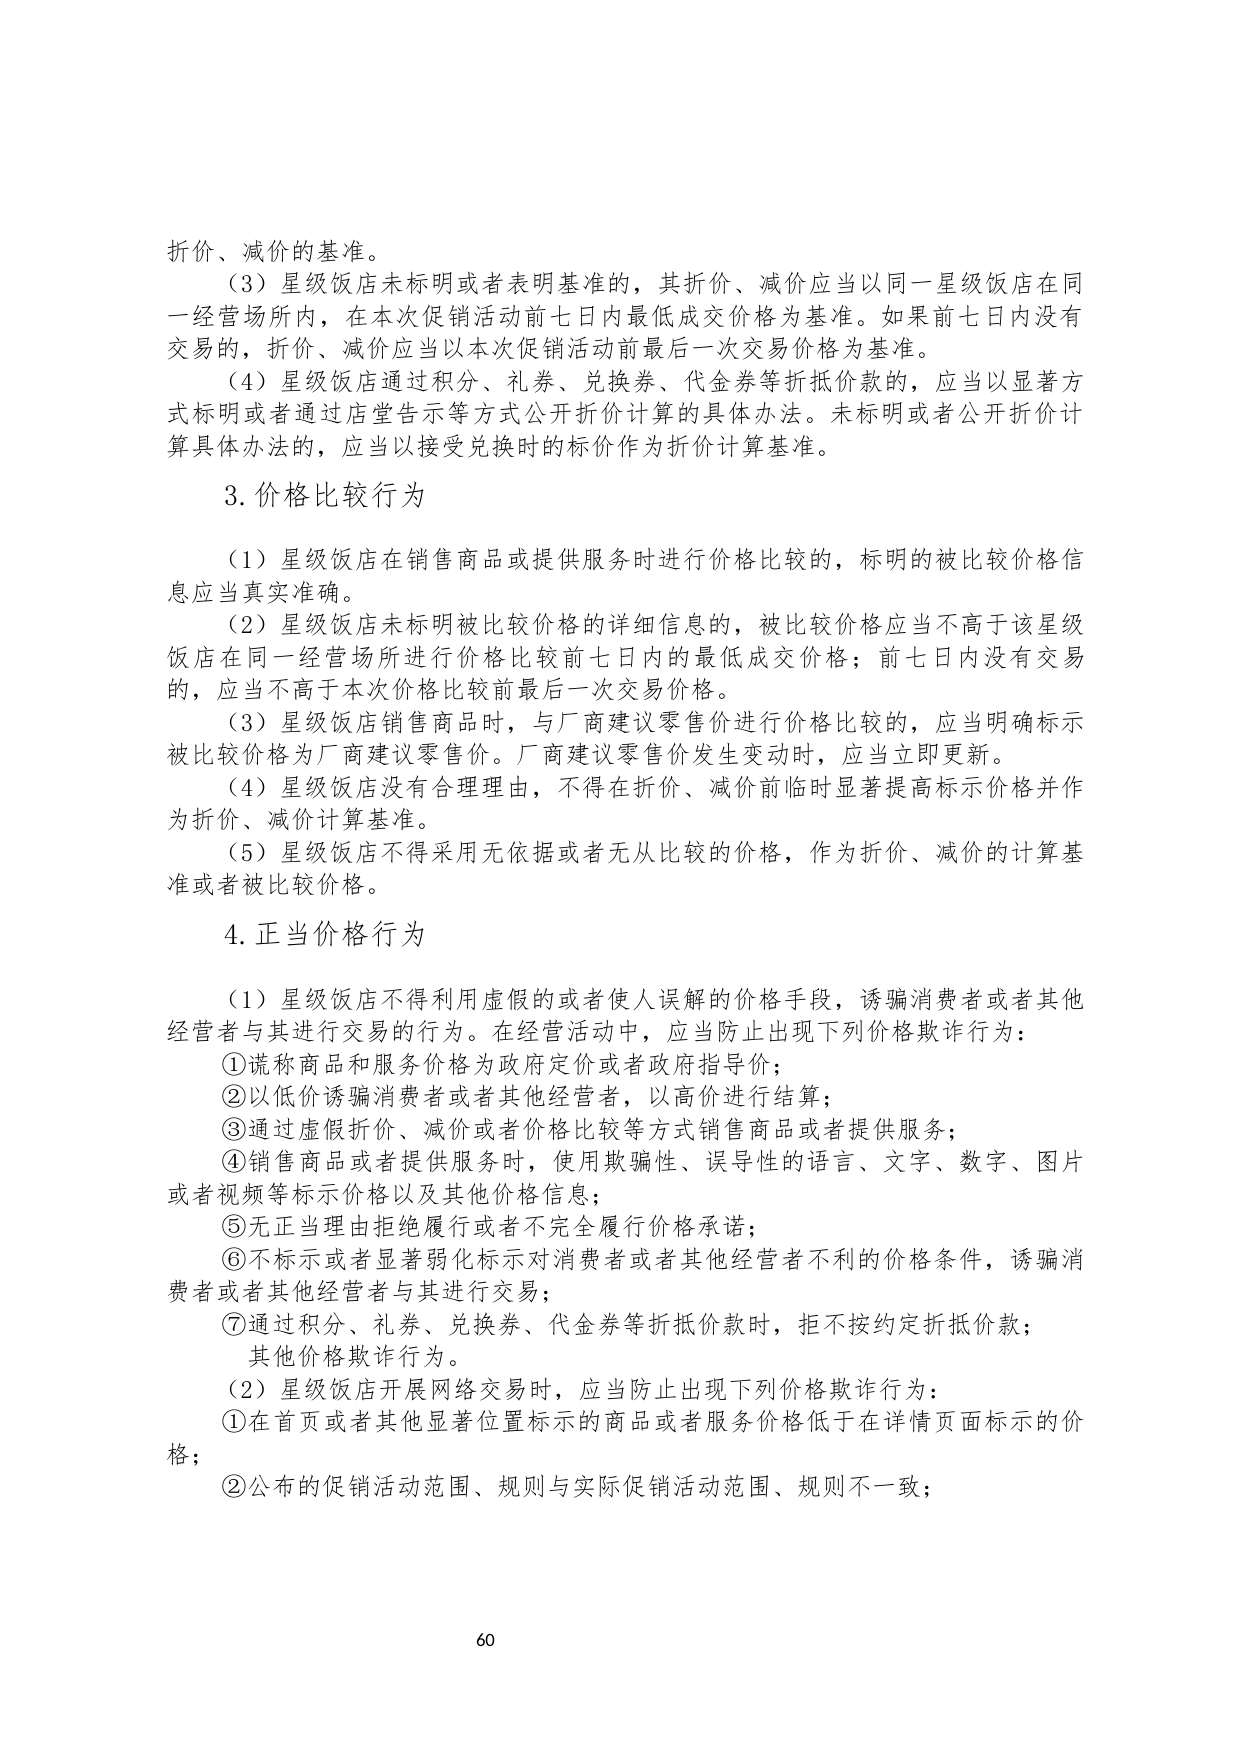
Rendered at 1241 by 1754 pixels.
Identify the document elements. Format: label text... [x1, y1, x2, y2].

list （2）星级饭店未标明被比较价格的详细信息的，被比较价格应当不高于该星级饭店在同一经营场所进行价格比较前七日内的最低成交价格；前七日内没有交易的，应当不高于本次价格比较前最后一次交易价格。 [165, 607, 1087, 704]
list （3）星级饭店销售商品时，与厂商建议零售价进行价格比较的，应当明确标示被比较价格为厂商建议零售价。厂商建议零售价发生变动时，应当立即更新。 [165, 704, 1087, 769]
list 谎称商品和服务价格为政府定价或者政府指导价； [165, 1046, 1087, 1078]
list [165, 233, 1087, 265]
text 4.正当价格行为 [165, 899, 1087, 964]
list （3）星级饭店未标明或者表明基准的，其折价、减价应当以同一星级饭店在同一经营场所内，在本次促销活动前七日内最低成交价格为基准。如果前七日内没有交易的，折价、减价应当以本次促销活动前最后一次交易价格为基准。 [165, 265, 1087, 363]
list 通过虚假折价、减价或者价格比较等方式销售商品或者提供服务； [165, 1111, 1087, 1143]
list 销售商品或者提供服务时，使用欺骗性、误导性的语言、文字、数字、图片或者视频等标示价格以及其他价格信息； [165, 1143, 1087, 1208]
list 无正当理由拒绝履行或者不完全履行价格承诺； [165, 1208, 1087, 1241]
list 在首页或者其他显著位置标示的商品或者服务价格低于在详情页面标示的价格； [165, 1403, 1087, 1468]
list 通过积分、礼券、兑换券、代金券等折抵价款时，拒不按约定折抵价款； [165, 1306, 1087, 1338]
list 以低价诱骗消费者或者其他经营者，以高价进行结算； [165, 1078, 1087, 1111]
text 3.价格比较行为 [165, 460, 1087, 525]
list （4）星级饭店没有合理理由，不得在折价、减价前临时显著提高标示价格并作为折价、减价计算基准。 [165, 769, 1087, 834]
list 其他价格欺诈行为。 [165, 1338, 1087, 1371]
list （5）星级饭店不得采用无依据或者无从比较的价格，作为折价、减价的计算基准或者被比较价格。 [165, 834, 1087, 899]
list 不标示或者显著弱化标示对消费者或者其他经营者不利的价格条件，诱骗消费者或者其他经营者与其进行交易； [165, 1241, 1087, 1306]
list （4）星级饭店通过积分、礼券、兑换券、代金券等折抵价款的，应当以显著方式标明或者通过店堂告示等方式公开折价计算的具体办法。未标明或者公开折价计算具体办法的，应当以接受兑换时的标价作为折价计算基准。 [165, 363, 1087, 460]
list 公布的促销活动范围、规则与实际促销活动范围、规则不一致； [165, 1468, 1087, 1501]
list （2）星级饭店开展网络交易时，应当防止出现下列价格欺诈行为： [165, 1371, 1087, 1403]
list （1）星级饭店在销售商品或提供服务时进行价格比较的，标明的被比较价格信息应当真实准确。 [165, 542, 1087, 607]
list （1）星级饭店不得利用虚假的或者使人误解的价格手段，诱骗消费者或者其他经营者与其进行交易的行为。在经营活动中，应当防止出现下列价格欺诈行为： [165, 981, 1087, 1046]
